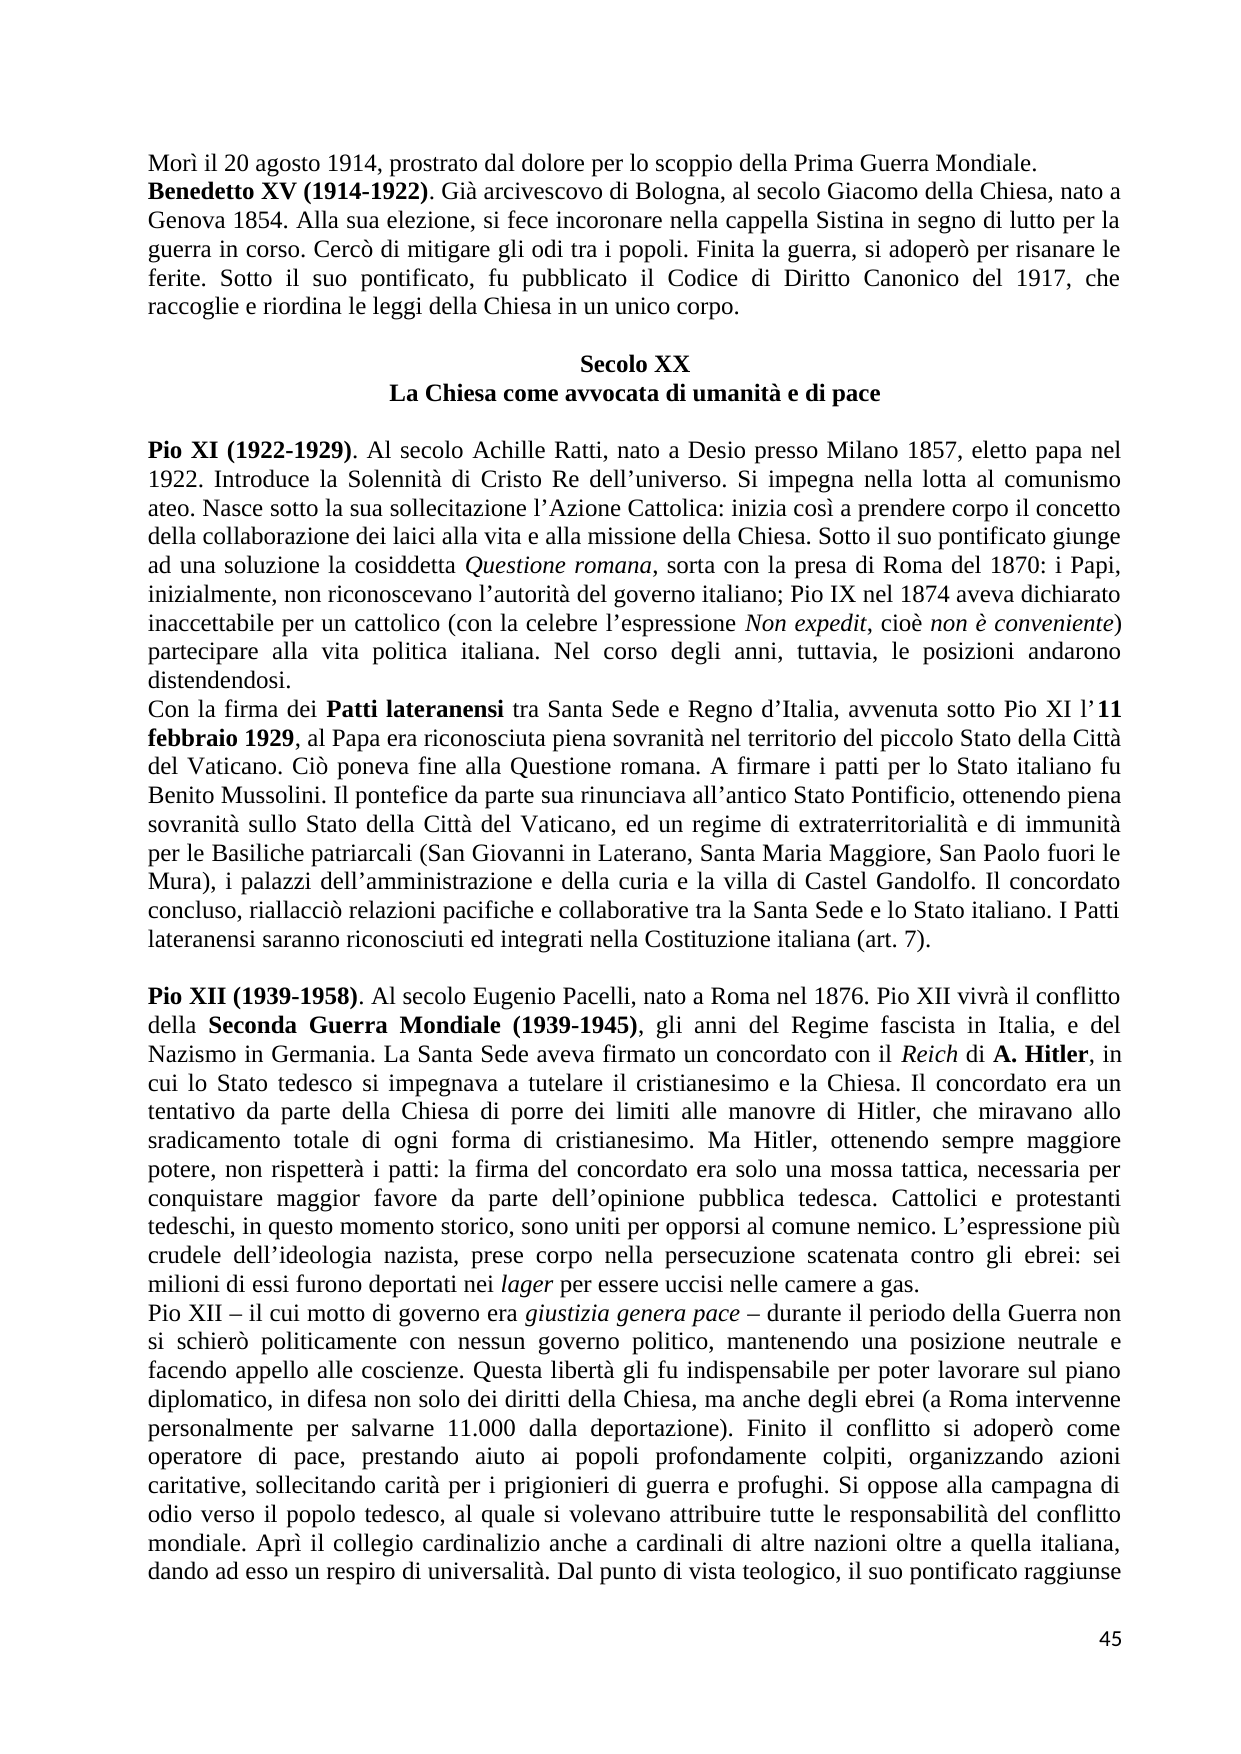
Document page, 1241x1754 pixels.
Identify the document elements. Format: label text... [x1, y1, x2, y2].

text La Chiesa come avvocata di umanità e di pace [148, 378, 1122, 406]
text Pio XII (1939-1958). Al secolo Eugenio Pacelli, nato a Roma nel 1876. Pio XII vivrà il conflitto della Seconda Guerra Mondiale (1939-1945), gli anni del Regime fascista in Italia, e del Nazismo in Germania. La Santa Sede aveva firmato un concordato con il Reich di A. Hitler, in cui lo Stato tedesco si impegnava a tutelare il cristianesimo e la Chiesa. Il concordato era un tentativo da parte della Chiesa di porre dei limiti alle manovre di Hitler, che miravano allo sradicamento totale di ogni forma di cristianesimo. Ma Hitler, ottenendo sempre maggiore potere, non rispetterà i patti: la firma del concordato era solo una mossa tattica, necessaria per conquistare maggior favore da parte dell’opinione pubblica tedesca. Cattolici e protestanti tedeschi, in questo momento storico, sono uniti per opporsi al comune nemico. L’espressione più crudele dell’ideologia nazista, prese corpo nella persecuzione scatenata contro gli ebrei: sei milioni di essi furono deportati nei lager per essere uccisi nelle camere a gas. [148, 981, 1122, 1298]
text Morì il 20 agosto 1914, prostrato dal dolore per lo scoppio della Prima Guerra Mondiale. [148, 148, 1122, 176]
text Pio XI (1922-1929). Al secolo Achille Ratti, nato a Desio presso Milano 1857, eletto papa nel 1922. Introduce la Solennità di Cristo Re dell’universo. Si impegna nella lotta al comunismo ateo. Nasce sotto la sua sollecitazione l’Azione Cattolica: inizia così a prendere corpo il concetto della collaborazione dei laici alla vita e alla missione della Chiesa. Sotto il suo pontificato giunge ad una soluzione la cosiddetta Questione romana, sorta con la presa di Roma del 1870: i Papi, inizialmente, non riconoscevano l’autorità del governo italiano; Pio IX nel 1874 aveva dichiarato inaccettabile per un cattolico (con la celebre l’espressione Non expedit, cioè non è conveniente) partecipare alla vita politica italiana. Nel corso degli anni, tuttavia, le posizioni andarono distendendosi. [148, 435, 1122, 694]
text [148, 1298, 1122, 1585]
text Secolo XX [148, 349, 1122, 378]
text Con la firma dei Patti lateranensi tra Santa Sede e Regno d’Italia, avvenuta sotto Pio XI l’11 febbraio 1929, al Papa era riconosciuta piena sovranità nel territorio del piccolo Stato della Città del Vaticano. Ciò poneva fine alla Questione romana. A firmare i patti per lo Stato italiano fu Benito Mussolini. Il pontefice da parte sua rinunciava all’antico Stato Pontificio, ottenendo piena sovranità sullo Stato della Città del Vaticano, ed un regime di extraterritorialità e di immunità per le Basiliche patriarcali (San Giovanni in Laterano, Santa Maria Maggiore, San Paolo fuori le Mura), i palazzi dell’amministrazione e della curia e la villa di Castel Gandolfo. Il concordato concluso, riallacciò relazioni pacifiche e collaborative tra la Santa Sede e lo Stato italiano. I Patti lateranensi saranno riconosciuti ed integrati nella Costituzione italiana (art. 7). [148, 694, 1122, 953]
text Benedetto XV (1914-1922). Già arcivescovo di Bologna, al secolo Giacomo della Chiesa, nato a Genova 1854. Alla sua elezione, si fece incoronare nella cappella Sistina in segno di lutto per la guerra in corso. Cercò di mitigare gli odi tra i popoli. Finita la guerra, si adoperò per risanare le ferite. Sotto il suo pontificato, fu pubblicato il Codice di Diritto Canonico del 1917, che raccoglie e riordina le leggi della Chiesa in un unico corpo. [148, 176, 1122, 320]
